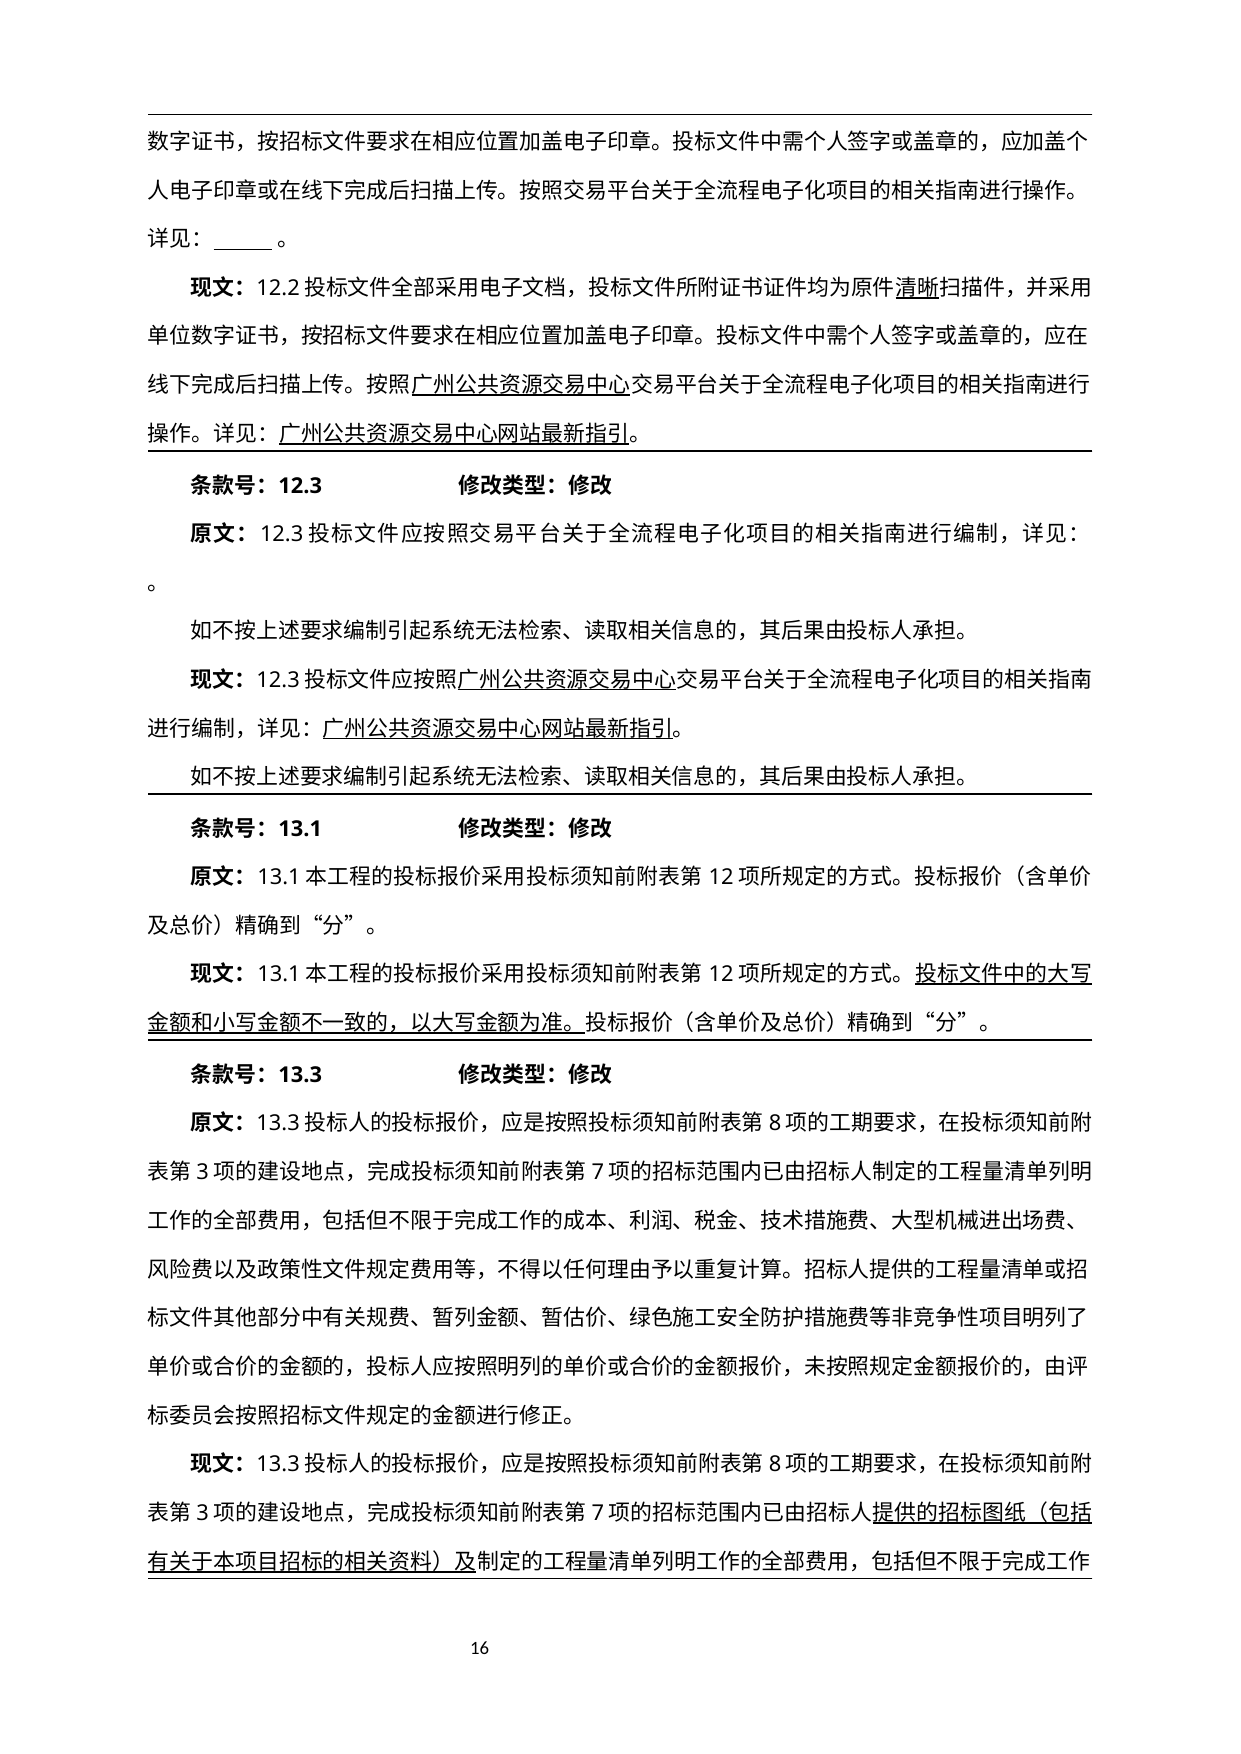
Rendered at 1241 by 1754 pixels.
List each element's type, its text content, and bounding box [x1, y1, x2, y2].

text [148, 123, 1092, 253]
text 如不按上述要求编制引起系统无法检索、读取相关信息的，其后果由投标人承担。 [148, 613, 1092, 646]
text 现文：12.2投标文件全部采用电子文档，投标文件所附证书证件均为原件清晰扫描件，并采用单位数字证书，按招标文件要求在相应位置加盖电子印章。投标文件中需个人签字或盖章的，应在线下完成后扫描上传。按照广州公共资源交易中心交易平台关于全流程电子化项目的相关指南进行操作。详见：广州公共资源交易中心网站最新指引。 [148, 269, 1092, 450]
text 现文：12.3投标文件应按照广州公共资源交易中心交易平台关于全流程电子化项目的相关指南进行编制，详见：广州公共资源交易中心网站最新指引。 [148, 661, 1092, 743]
text 条款号：13.1 修改类型：修改 [148, 810, 1092, 843]
text 原文：13.1本工程的投标报价采用投标须知前附表第12项所规定的方式。投标报价（含单价及总价）精确到“分”。 [148, 859, 1092, 940]
text 如不按上述要求编制引起系统无法检索、读取相关信息的，其后果由投标人承担。 [148, 758, 1092, 793]
text 条款号：12.3 修改类型：修改 [148, 468, 1092, 500]
text 原文：13.3投标人的投标报价，应是按照投标须知前附表第8项的工期要求，在投标须知前附表第3项的建设地点，完成投标须知前附表第7项的招标范围内已由招标人制定的工程量清单列明工作的全部费用，包括但不限于完成工作的成本、利润、税金、技术措施费、大型机械进出场费、风险费以及政策性文件规定费用等，不得以任何理由予以重复计算。招标人提供的工程量清单或招标文件其他部分中有关规费、暂列金额、暂估价、绿色施工安全防护措施费等非竞争性项目明列了单价或合价的金额的，投标人应按照明列的单价或合价的金额报价，未按照规定金额报价的，由评标委员会按照招标文件规定的金额进行修正。 [148, 1105, 1092, 1430]
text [148, 1446, 1092, 1578]
text 原文：12.3投标文件应按照交易平台关于全流程电子化项目的相关指南进行编制，详见： 。 [148, 516, 1092, 597]
text 条款号：13.3 修改类型：修改 [148, 1057, 1092, 1089]
text 现文：13.1本工程的投标报价采用投标须知前附表第12项所规定的方式。投标文件中的大写金额和小写金额不一致的，以大写金额为准。投标报价（含单价及总价）精确到“分”。 [148, 956, 1092, 1039]
